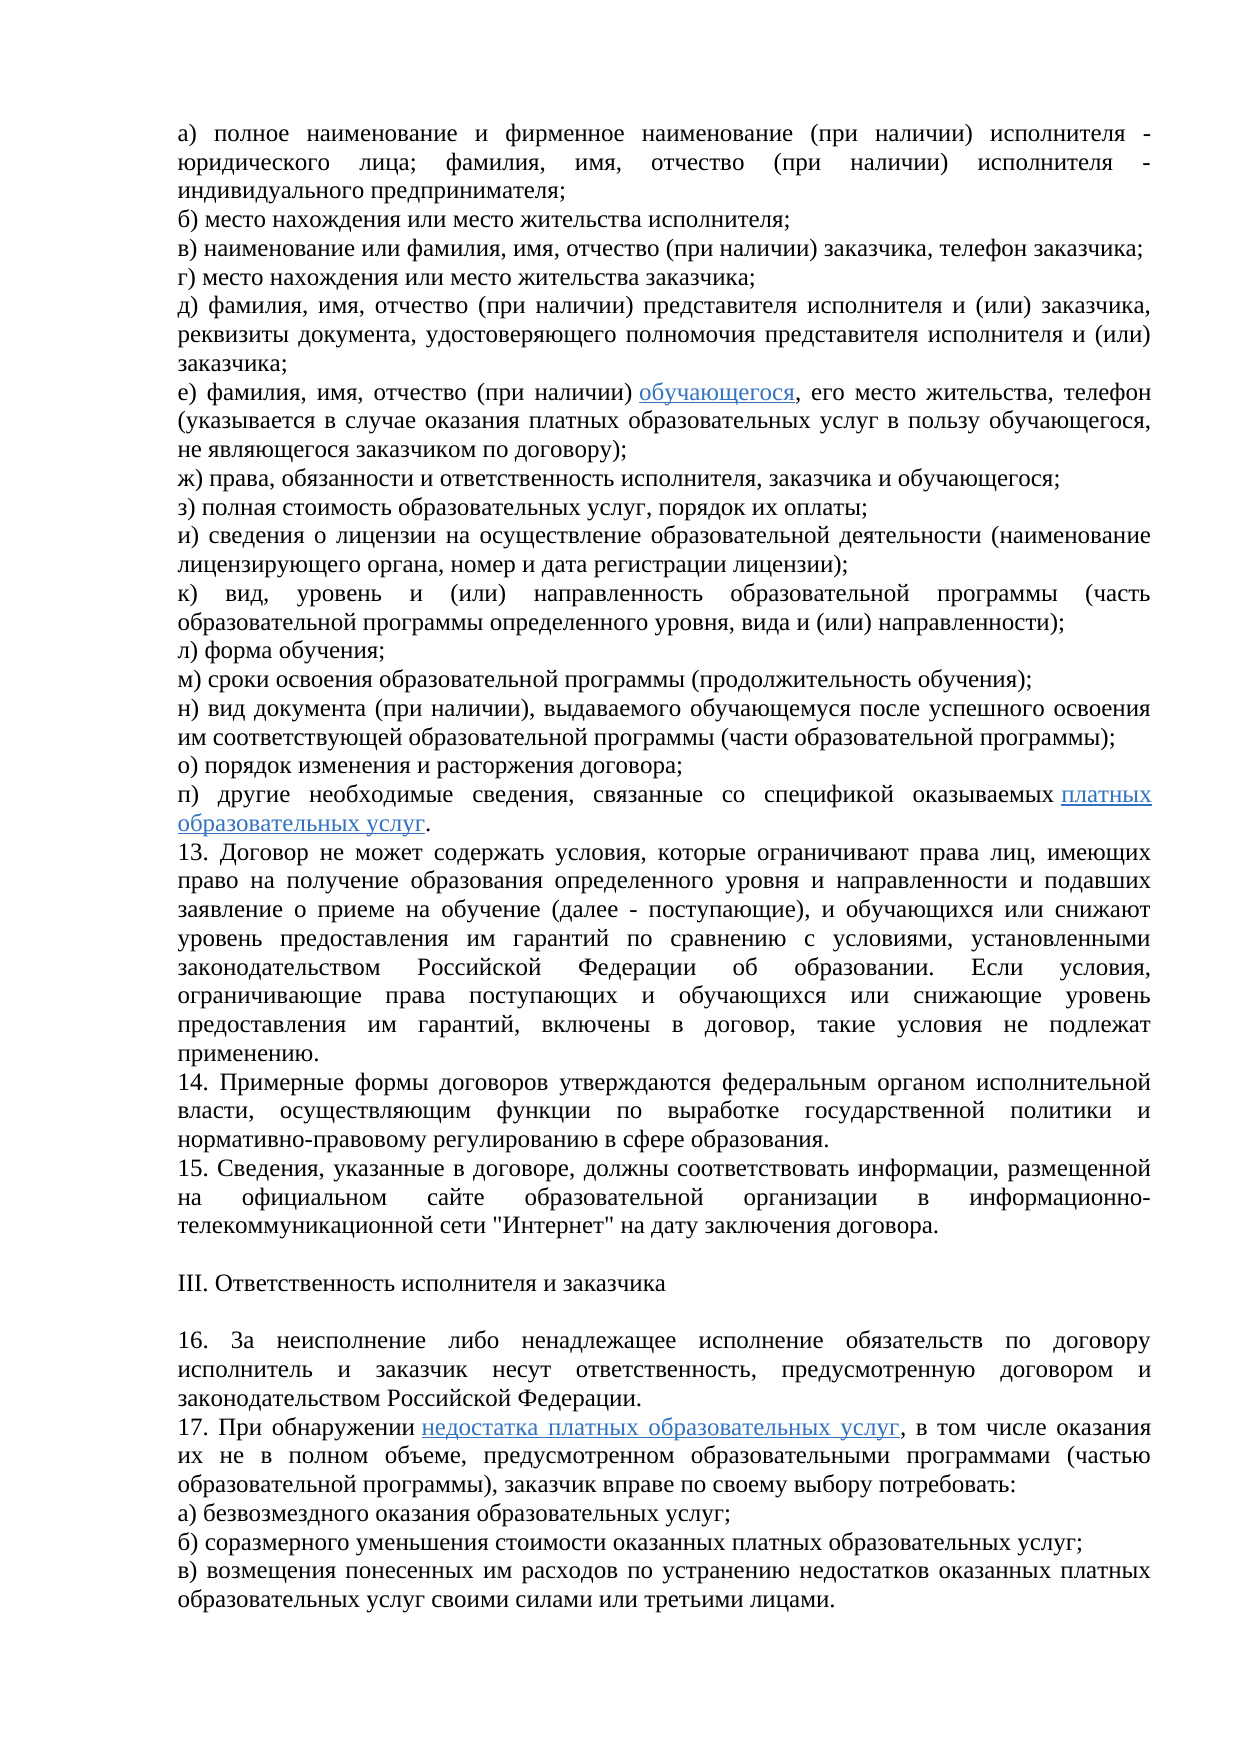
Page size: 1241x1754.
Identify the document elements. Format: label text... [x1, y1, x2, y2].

text 15. Сведения, указанные в договоре, должны соответствовать информации, размещенной на официальном сайте образовательной организации в информационно-телекоммуникационной сети "Интернет" на дату заключения договора. [177, 1153, 1152, 1239]
text б) соразмерного уменьшения стоимости оказанных платных образовательных услуг; [177, 1527, 1152, 1556]
text е) фамилия, имя, отчество (при наличии) обучающегося, его место жительства, телефон (указывается в случае оказания платных образовательных услуг в пользу обучающегося, не являющегося заказчиком по договору); [177, 377, 1152, 463]
text в) возмещения понесенных им расходов по устранению недостатков оказанных платных образовательных услуг своими силами или третьими лицами. [177, 1556, 1152, 1613]
text к) вид, уровень и (или) направленность образовательной программы (часть образовательной программы определенного уровня, вида и (или) направленности); [177, 578, 1152, 636]
text 13. Договор не может содержать условия, которые ограничивают права лиц, имеющих право на получение образования определенного уровня и направленности и подавших заявление о приеме на обучение (далее - поступающие), и обучающихся или снижают уровень предоставления им гарантий по сравнению с условиями, установленными законодательством Российской Федерации об образовании. Если условия, ограничивающие права поступающих и обучающихся или снижающие уровень предоставления им гарантий, включены в договор, такие условия не подлежат применению. [177, 837, 1152, 1067]
text и) сведения о лицензии на осуществление образовательной деятельности (наименование лицензирующего органа, номер и дата регистрации лицензии); [177, 521, 1152, 578]
text з) полная стоимость образовательных услуг, порядок их оплаты; [177, 492, 1152, 521]
text а) полное наименование и фирменное наименование (при наличии) исполнителя - юридического лица; фамилия, имя, отчество (при наличии) исполнителя - индивидуального предпринимателя; [177, 118, 1152, 204]
text а) безвозмездного оказания образовательных услуг; [177, 1498, 1152, 1527]
text 16. 3а неисполнение либо ненадлежащее исполнение обязательств по договору исполнитель и заказчик несут ответственность, предусмотренную договором и законодательством Российской Федерации. [177, 1326, 1152, 1412]
text о) порядок изменения и расторжения договора; [177, 751, 1152, 779]
text п) другие необходимые сведения, связанные со спецификой оказываемых платных образовательных услуг. [177, 779, 1152, 837]
text ж) права, обязанности и ответственность исполнителя, заказчика и обучающегося; [177, 463, 1152, 492]
text м) сроки освоения образовательной программы (продолжительность обучения); [177, 664, 1152, 693]
text г) место нахождения или место жительства заказчика; [177, 262, 1152, 291]
text б) место нахождения или место жительства исполнителя; [177, 204, 1152, 233]
text 14. Примерные формы договоров утверждаются федеральным органом исполнительной власти, осуществляющим функции по выработке государственной политики и нормативно-правовому регулированию в сфере образования. [177, 1067, 1152, 1153]
text н) вид документа (при наличии), выдаваемого обучающемуся после успешного освоения им соответствующей образовательной программы (части образовательной программы); [177, 693, 1152, 751]
text III. Ответственность исполнителя и заказчика [177, 1268, 1152, 1297]
text д) фамилия, имя, отчество (при наличии) представителя исполнителя и (или) заказчика, реквизиты документа, удостоверяющего полномочия представителя исполнителя и (или) заказчика; [177, 291, 1152, 377]
text л) форма обучения; [177, 636, 1152, 664]
text 17. При обнаружении недостатка платных образовательных услуг, в том числе оказания их не в полном объеме, предусмотренном образовательными программами (частью образовательной программы), заказчик вправе по своему выбору потребовать: [177, 1412, 1152, 1498]
text в) наименование или фамилия, имя, отчество (при наличии) заказчика, телефон заказчика; [177, 233, 1152, 262]
